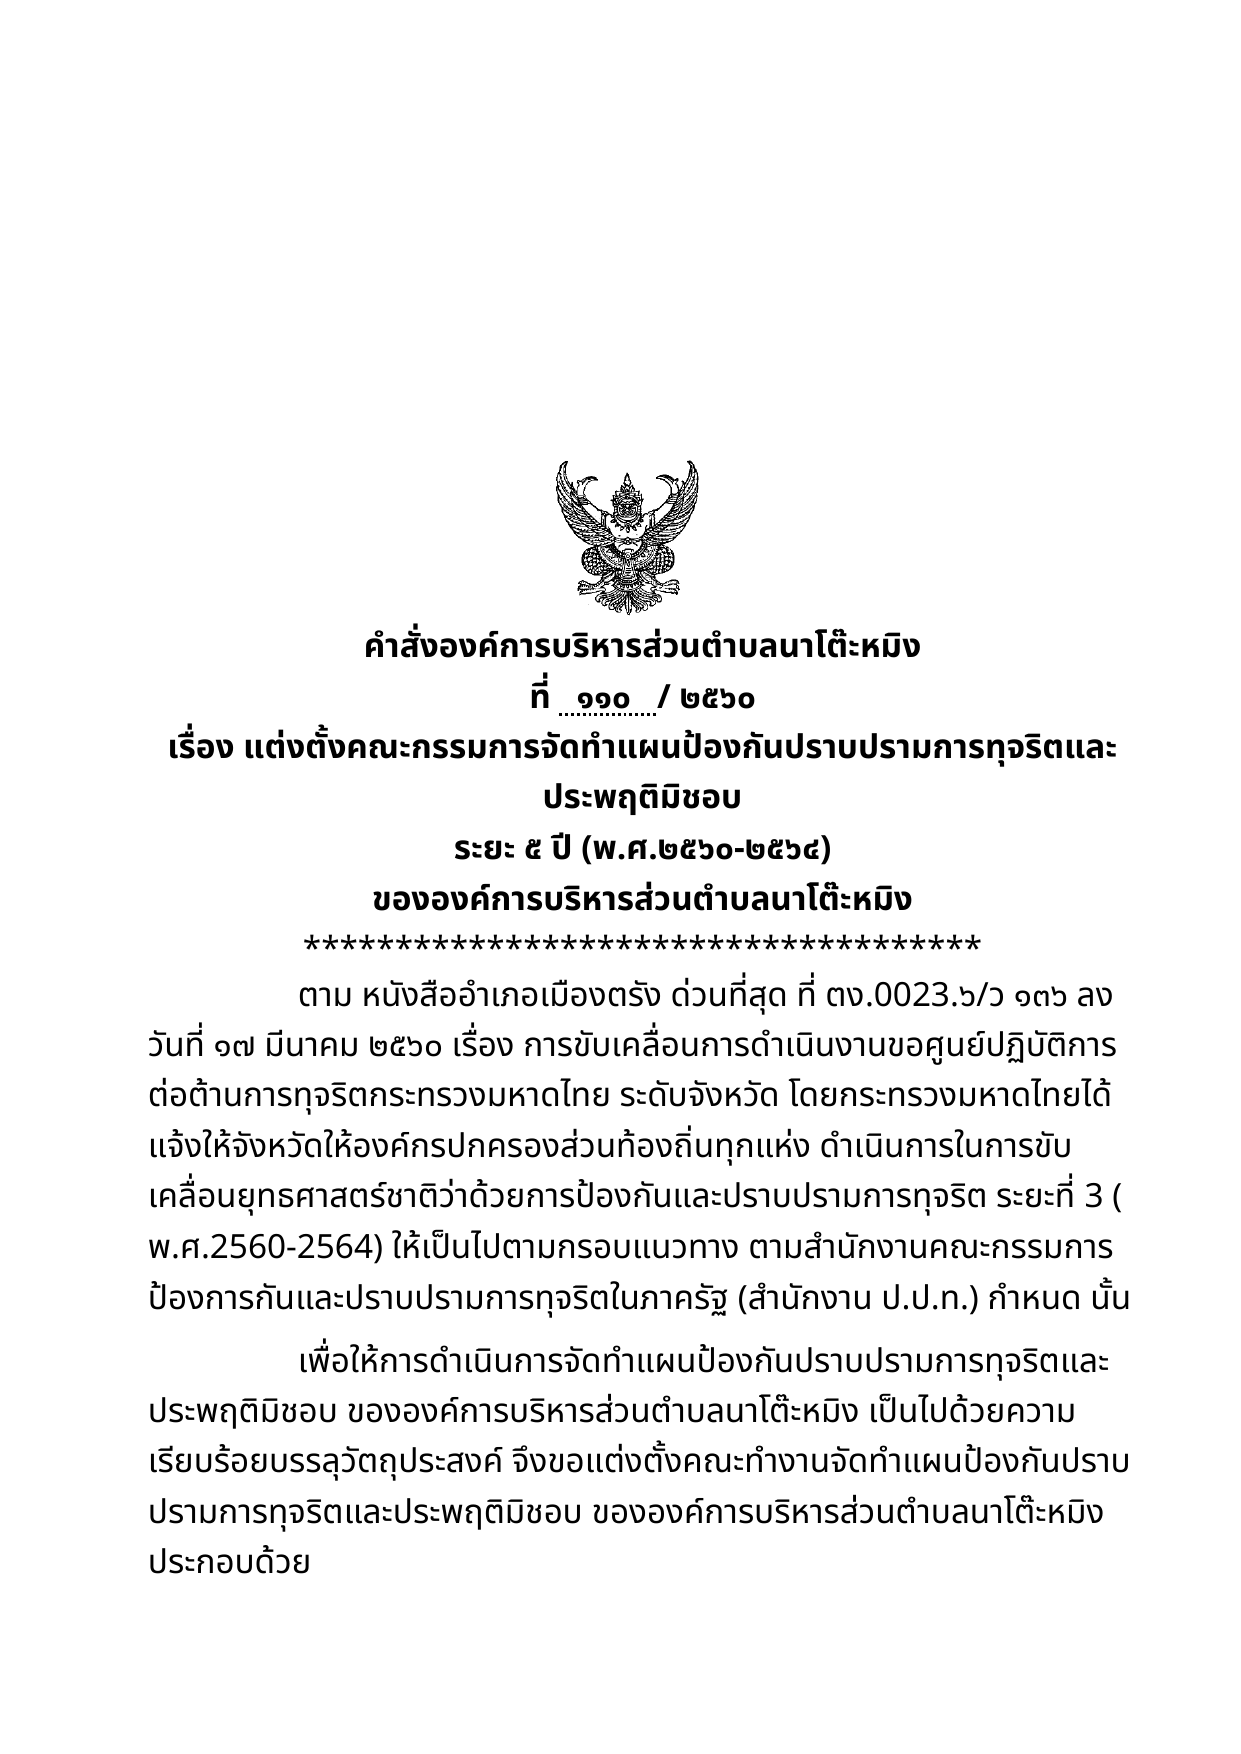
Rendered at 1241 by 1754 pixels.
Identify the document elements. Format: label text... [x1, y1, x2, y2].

text ขององค์การบริหารส่วนตำบลนาโต๊ะหมิง [148, 874, 1137, 925]
text ที่ ๑๑๐ / ๒๕๖๐ [148, 672, 1137, 723]
text เรื่อง แต่งตั้งคณะกรรมการจัดทำแผนป้องกันปราบปรามการทุจริตและประพฤติมิชอบ [148, 723, 1137, 824]
picture [549, 457, 707, 619]
text คำสั่งองค์การบริหารส่วนตำบลนาโต๊ะหมิง [148, 622, 1137, 672]
text ตาม หนังสืออำเภอเมืองตรัง ด่วนที่สุด ที่ ตง.0023.๖/ว ๑๓๖ ลงวันที่ ๑๗ มีนาคม ๒๕๖๐ เรื่อง การขับเคลื่อนการดำเนินงานขอศูนย์ปฏิบัติการต่อต้านการทุจริตกระทรวงมหาดไทย ระดับจังหวัด โดยกระทรวงมหาดไทยได้แจ้งให้จังหวัดให้องค์กรปกครองส่วนท้องถิ่นทุกแห่ง ดำเนินการในการขับเคลื่อนยุทธศาสตร์ชาติว่าด้วยการป้องกันและปราบปรามการทุจริต ระยะที่ 3 (พ.ศ.2560-2564) ให้เป็นไปตามกรอบแนวทาง ตามสำนักงานคณะกรรมการป้องการกันและปราบปรามการทุจริตในภาครัฐ (สำนักงาน ป.ป.ท.) กำหนด นั้น [148, 970, 1137, 1324]
text ระยะ ๕ ปี (พ.ศ.๒๕๖๐-๒๕๖๔) [148, 824, 1137, 874]
text เพื่อให้การดำเนินการจัดทำแผนป้องกันปราบปรามการทุจริตและประพฤติมิชอบ ขององค์การบริหารส่วนตำบลนาโต๊ะหมิง เป็นไปด้วยความเรียบร้อยบรรลุวัตถุประสงค์ จึงขอแต่งตั้งคณะทำงานจัดทำแผนป้องกันปราบปรามการทุจริตและประพฤติมิชอบ ขององค์การบริหารส่วนตำบลนาโต๊ะหมิงประกอบด้วย [148, 1337, 1137, 1589]
text ************************************* [148, 925, 1137, 970]
